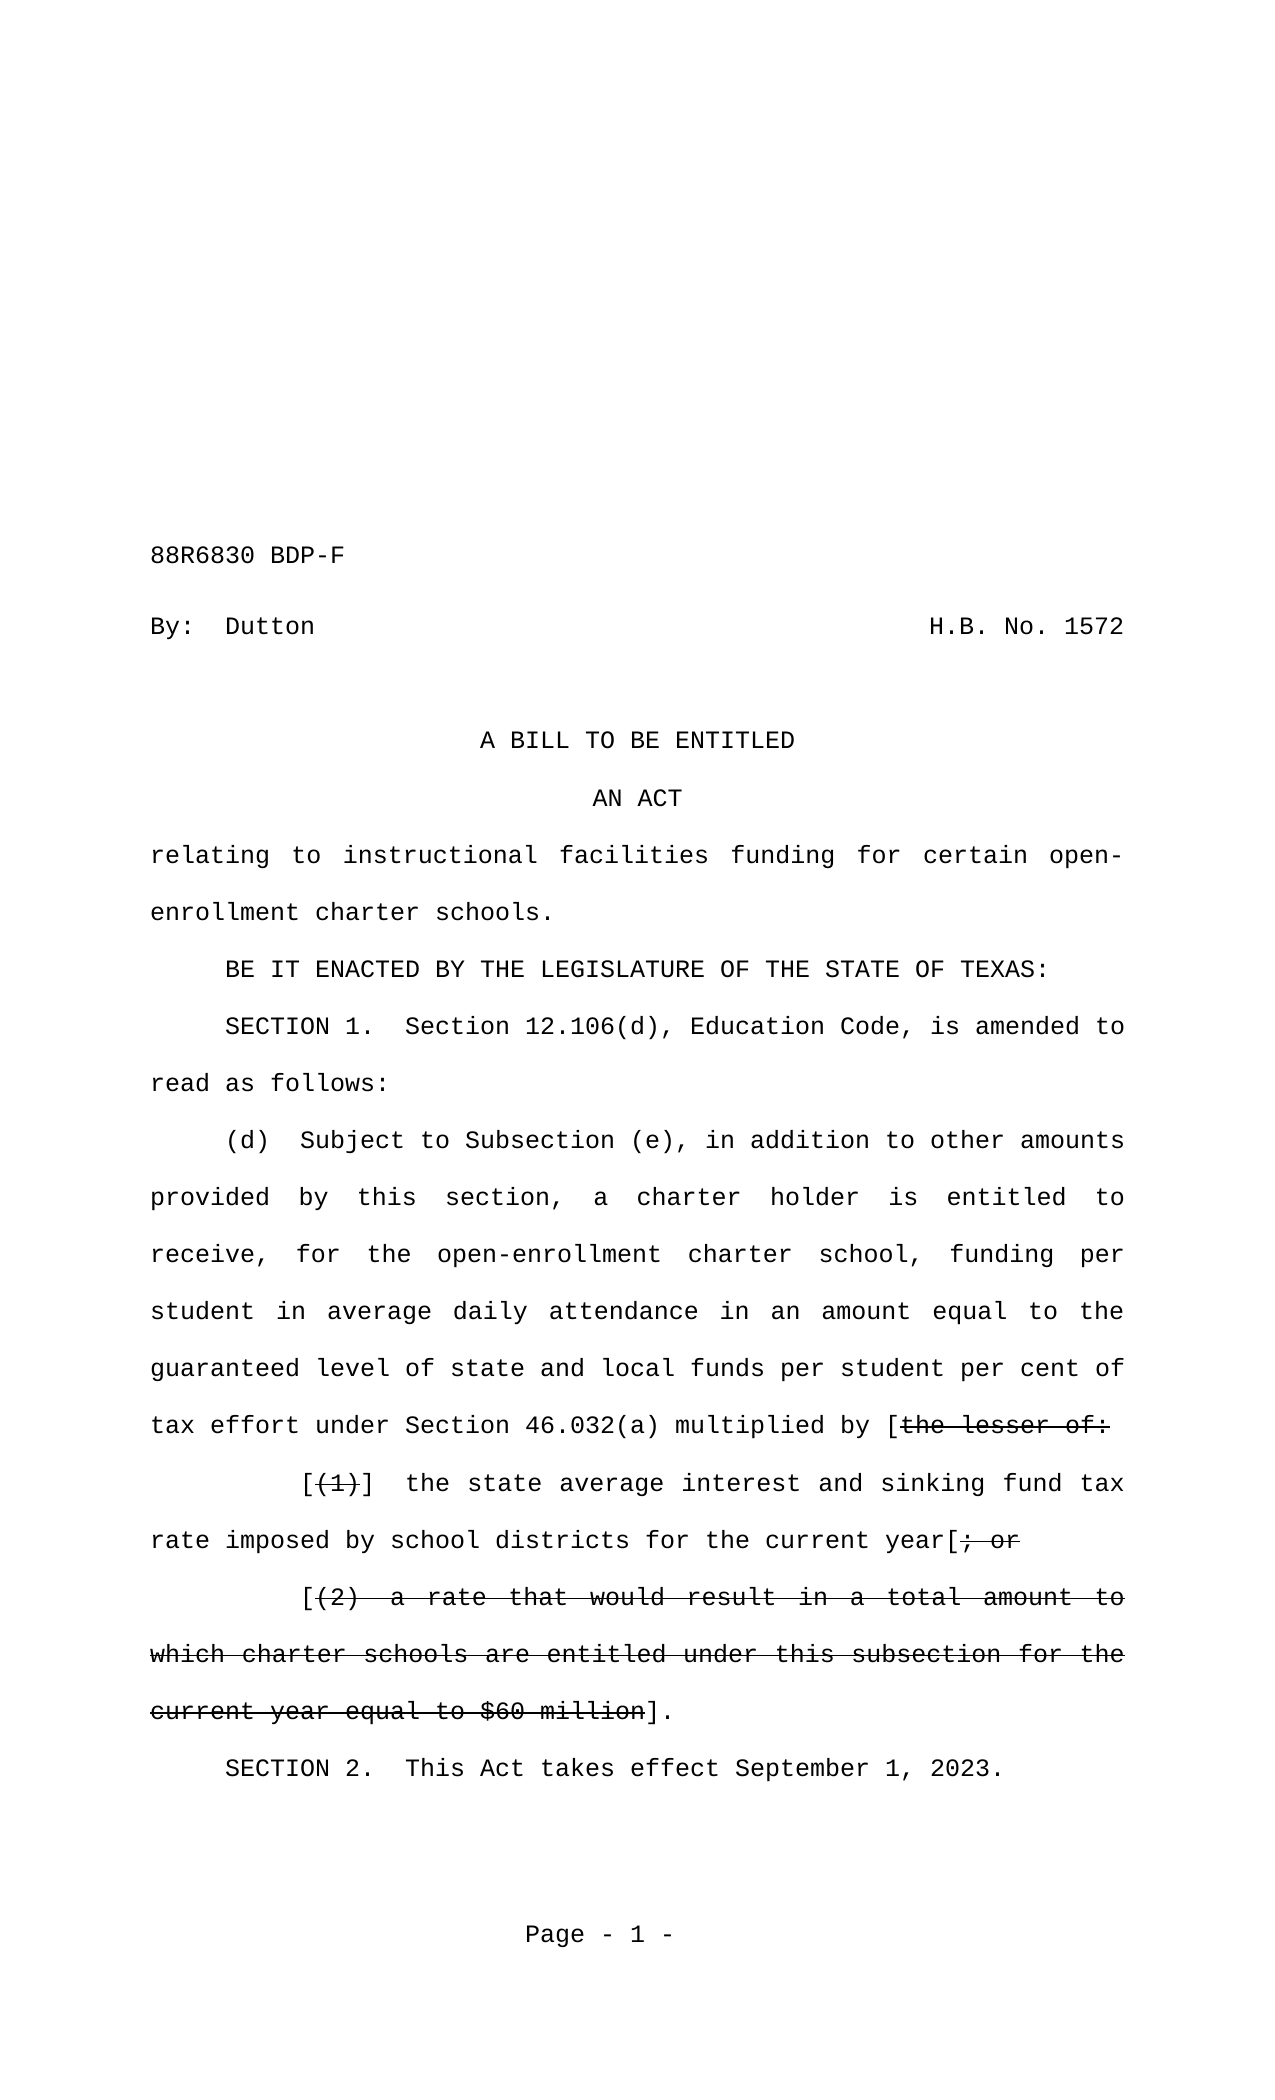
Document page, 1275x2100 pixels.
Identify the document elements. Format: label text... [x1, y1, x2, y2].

text [(1)] the state average interest and sinking fund tax rate imposed by school districts for the current year[; or [150, 1470, 1125, 1556]
text SECTION 1. Section 12.106(d), Education Code, is amended to read as follows: [150, 1013, 1125, 1099]
text relating to instructional facilities funding for certain open-enrollment charter schools. [150, 842, 1125, 928]
text 88R6830 BDP-F [150, 542, 1125, 571]
text AN ACT [150, 785, 1125, 813]
text A BILL TO BE ENTITLED [150, 728, 1125, 756]
text (d) Subject to Subsection (e), in addition to other amounts provided by this section, a charter holder is entitled to receive, for the open-enrollment charter school, funding per student in average daily attendance in an amount equal to the guaranteed level of state and local funds per student per cent of tax effort under Section 46.032(a) multiplied by [the lesser of: [150, 1127, 1125, 1441]
text [(2) a rate that would result in a total amount to which charter schools are entitled under this subsection for the current year equal to $60 million]. [150, 1656, 1125, 1727]
text [(2) a rate that would result in a total amount to which charter schools are entitled under this subsection for the current year equal to $60 million]. [150, 1584, 1125, 1655]
text By: Dutton H.B. No. 1572 [150, 614, 1125, 642]
text SECTION 2. This Act takes effect September 1, 2023. [150, 1755, 1125, 1784]
text BE IT ENACTED BY THE LEGISLATURE OF THE STATE OF TEXAS: [150, 956, 1125, 985]
